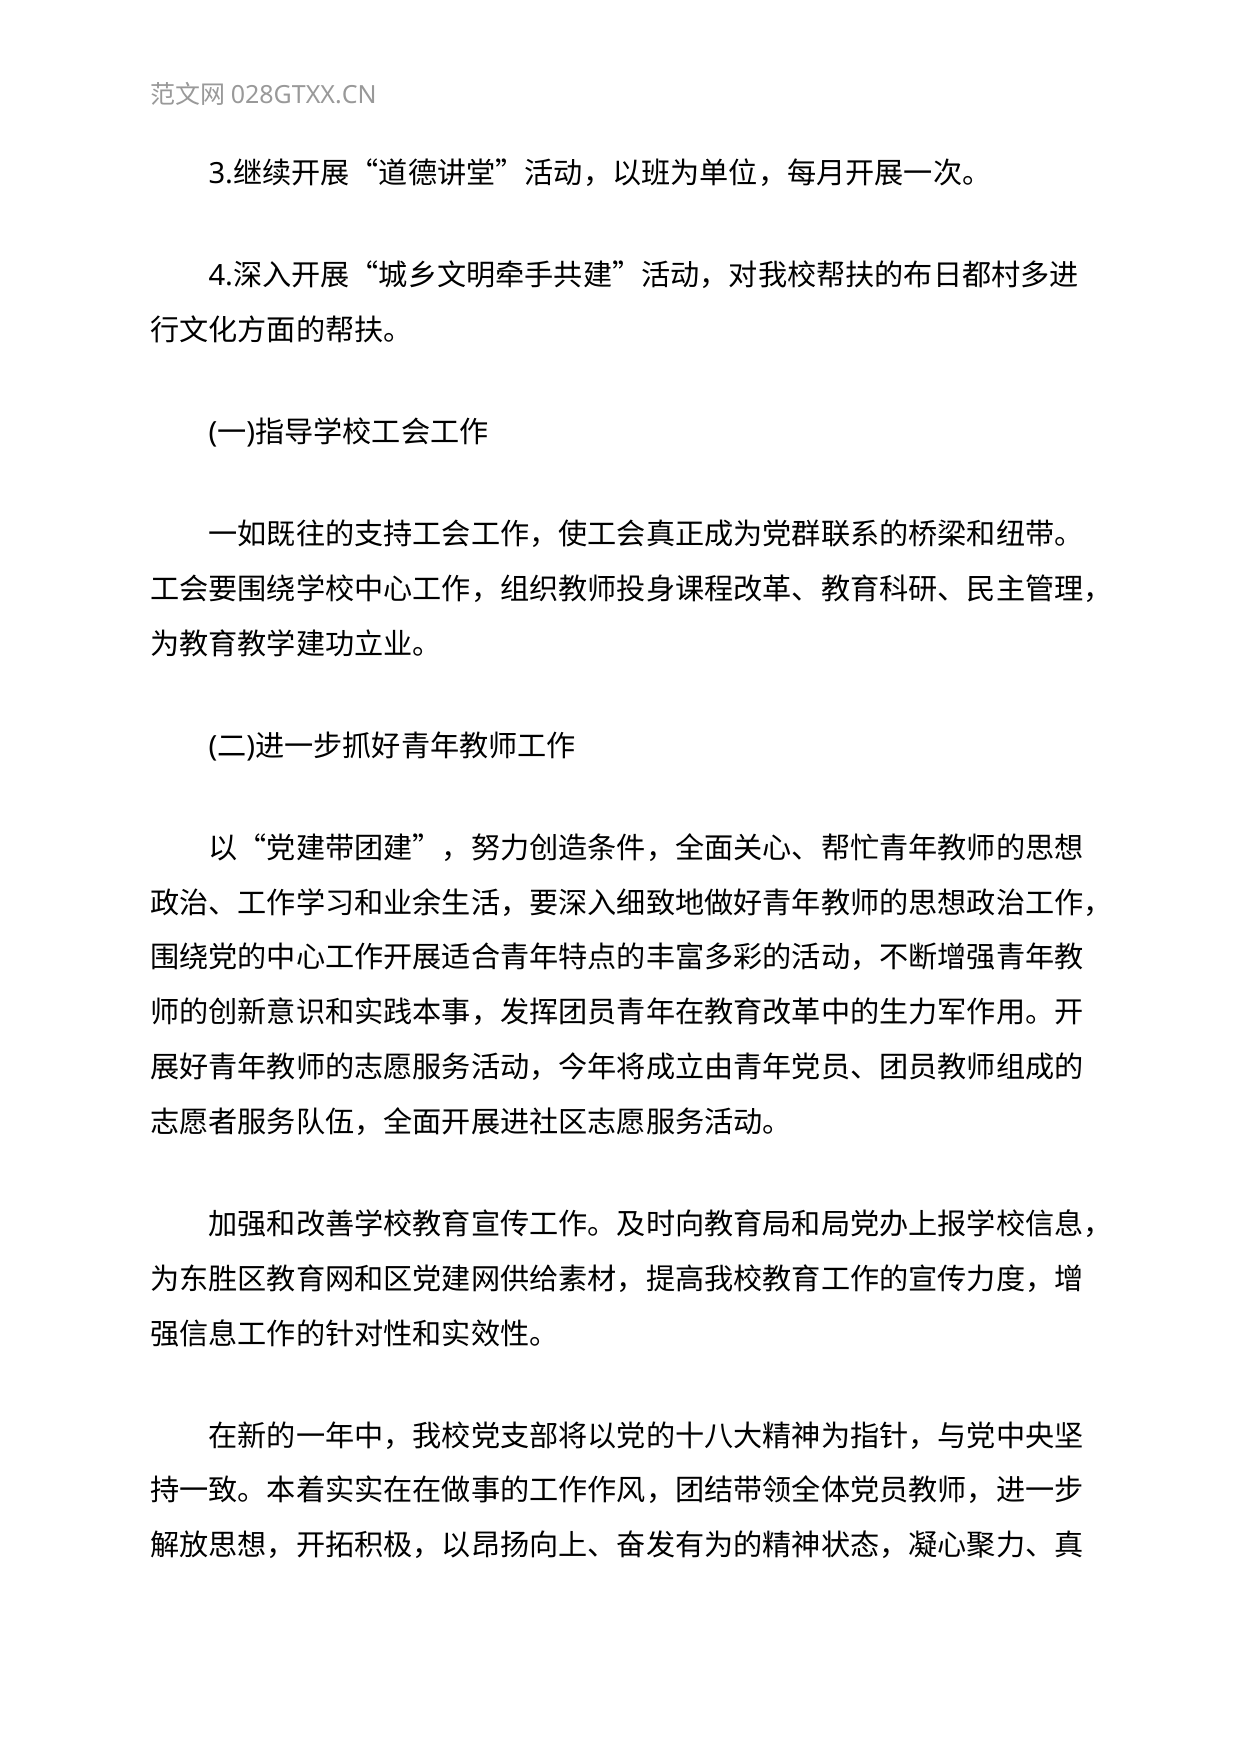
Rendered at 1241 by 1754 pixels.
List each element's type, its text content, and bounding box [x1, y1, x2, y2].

text 加强和改善学校教育宣传工作。及时向教育局和局党办上报学校信息，为东胜区教育网和区党建网供给素材，提高我校教育工作的宣传力度，增强信息工作的针对性和实效性。 [150, 1201, 1090, 1353]
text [150, 1412, 1090, 1564]
text 一如既往的支持工会工作，使工会真正成为党群联系的桥梁和纽带。工会要围绕学校中心工作，组织教师投身课程改革、教育科研、民主管理，为教育教学建功立业。 [150, 511, 1090, 663]
text 以“党建带团建”，努力创造条件，全面关心、帮忙青年教师的思想政治、工作学习和业余生活，要深入细致地做好青年教师的思想政治工作，围绕党的中心工作开展适合青年特点的丰富多彩的活动，不断增强青年教师的创新意识和实践本事，发挥团员青年在教育改革中的生力军作用。开展好青年教师的志愿服务活动，今年将成立由青年党员、团员教师组成的志愿者服务队伍，全面开展进社区志愿服务活动。 [150, 824, 1090, 1141]
text (二)进一步抓好青年教师工作 [150, 722, 1090, 765]
text (一)指导学校工会工作 [150, 409, 1090, 451]
text 4.深入开展“城乡文明牵手共建”活动，对我校帮扶的布日都村多进行文化方面的帮扶。 [150, 252, 1090, 349]
text 3.继续开展“道德讲堂”活动，以班为单位，每月开展一次。 [150, 150, 1090, 192]
